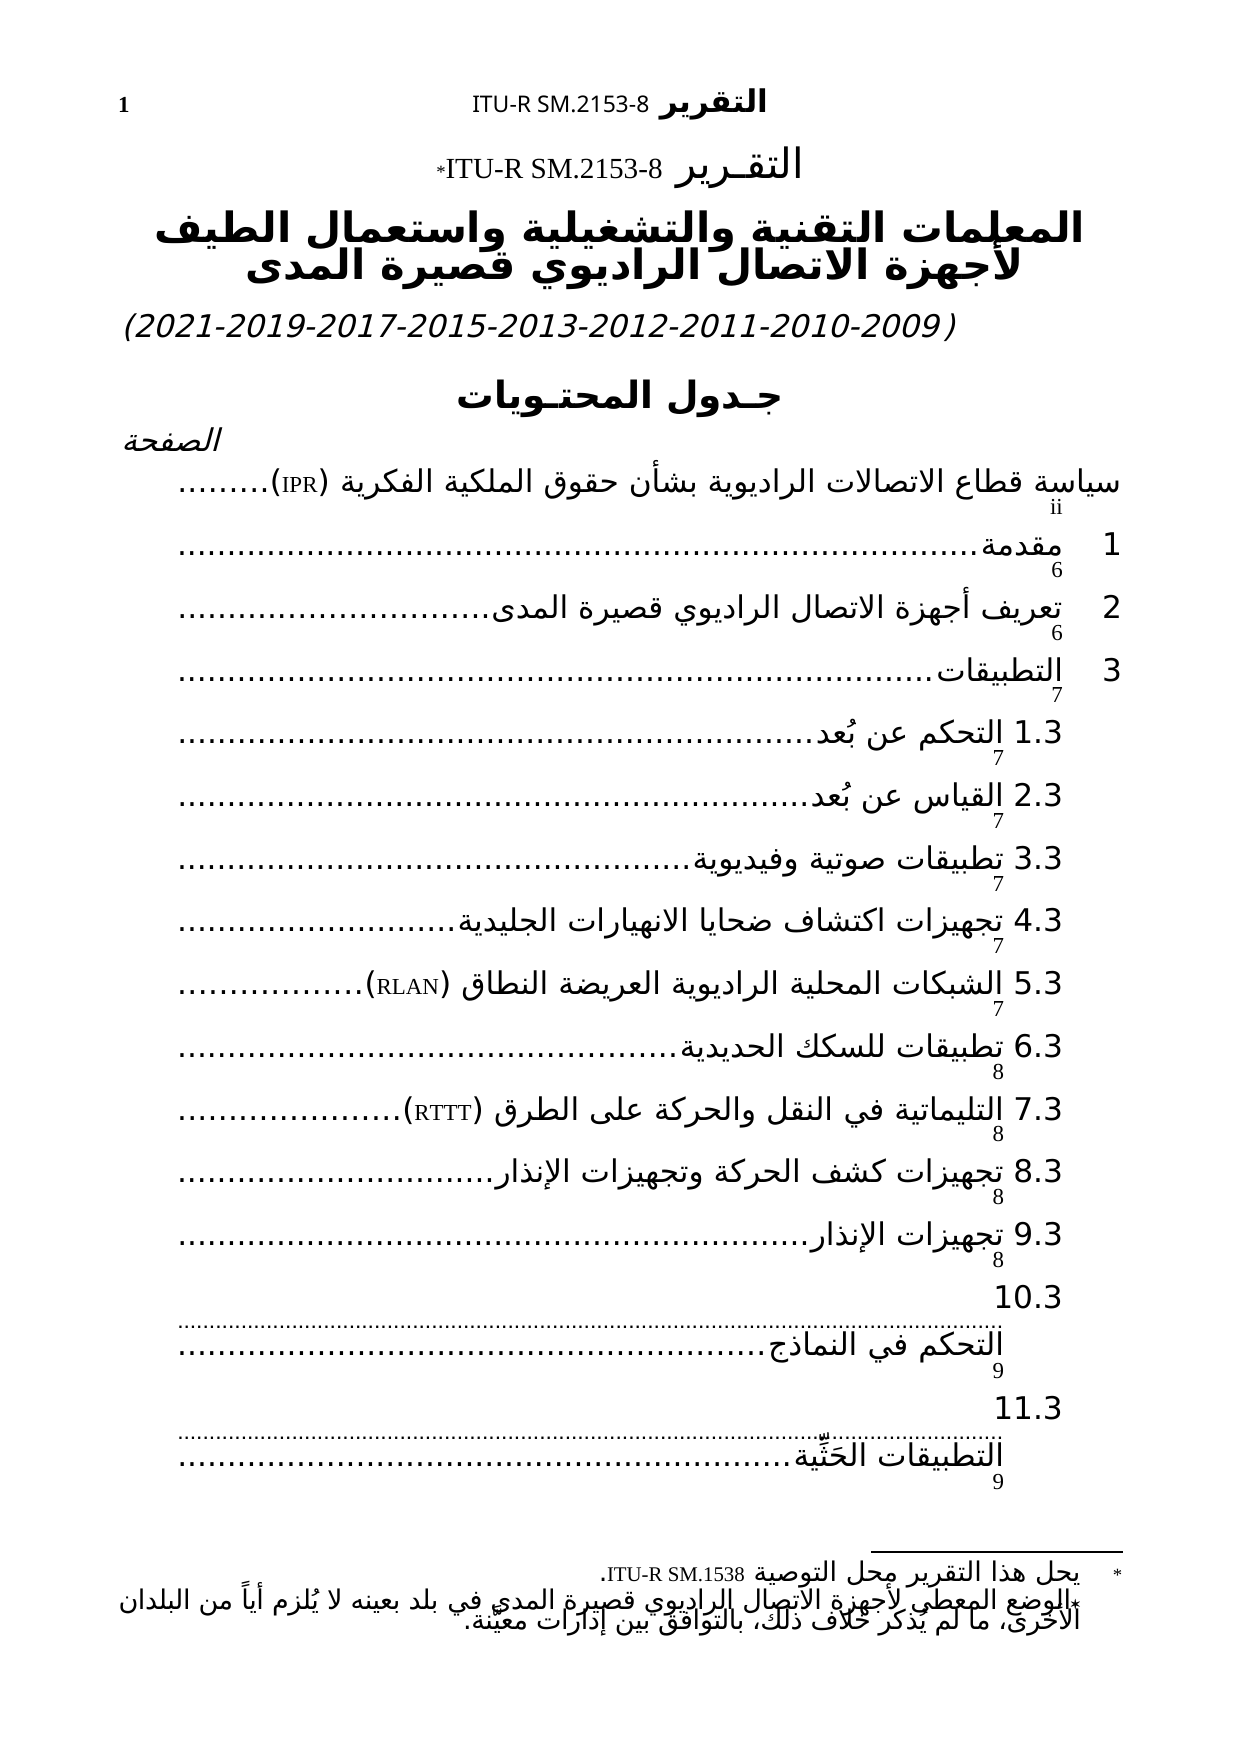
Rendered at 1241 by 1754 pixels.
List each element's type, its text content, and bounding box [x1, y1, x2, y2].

text 3 التطبيقات 7 [177, 658, 1122, 708]
text 10.3 التحكم في النماذج 9 [177, 1285, 1063, 1383]
text 3.3 تطبيقات صوتية وفيديوية 7 [177, 846, 1063, 896]
text جـدول المحتـويات [118, 381, 1122, 416]
title المعلمات التقنية والتشغيلية واستعمال الطيف لأجهزة الاتصال الراديوي قصيرة المدى [118, 211, 1122, 289]
text 1.3 التحكم عن بُعد 7 [177, 720, 1063, 771]
text 11.3 التطبيقات ال‍حَثِّية 9 [177, 1396, 1063, 1494]
text 6.3 تطبيقات للسكك الحديدية 8 [177, 1034, 1063, 1084]
text 5.3 الشبكات المحلية الراديوية العريضة النطاق (RLAN) 7 [177, 971, 1063, 1021]
text 7.3 التليماتية في النقل والحركة على الطرق (RTTT) 8 [177, 1097, 1063, 1147]
text 2.3 القياس عن بُعد 7 [177, 783, 1063, 833]
text التقـرير ITU-R SM.2153-8* [720, 148, 1122, 186]
text 8.3 تجهيزات كشف الحركة وتجهيزات الإنذار 8 [177, 1159, 1063, 1209]
text الصفحة [118, 428, 1122, 457]
text 9.3 تجهيزات الإنذار 8 [177, 1222, 1063, 1272]
text التقـرير ITU-R SM.2153-8* [118, 148, 784, 186]
text (2021-2019-2017-2015-2013-2012-2011-2010-2009) [118, 314, 1122, 343]
text 2 تعريف أجهزة الاتصال الراديوي قصيرة المدى 6 [177, 595, 1122, 645]
text سياسة قطاع الاتصالات الراديوية بشأن حقوق الملكية الفكرية (IPR) ii [177, 469, 1122, 520]
text 1 مقدمة 6 [177, 532, 1122, 582]
text 4.3 تجهيزات اكتشاف ضحايا الانهيارات الجليدية 7 [177, 908, 1063, 959]
